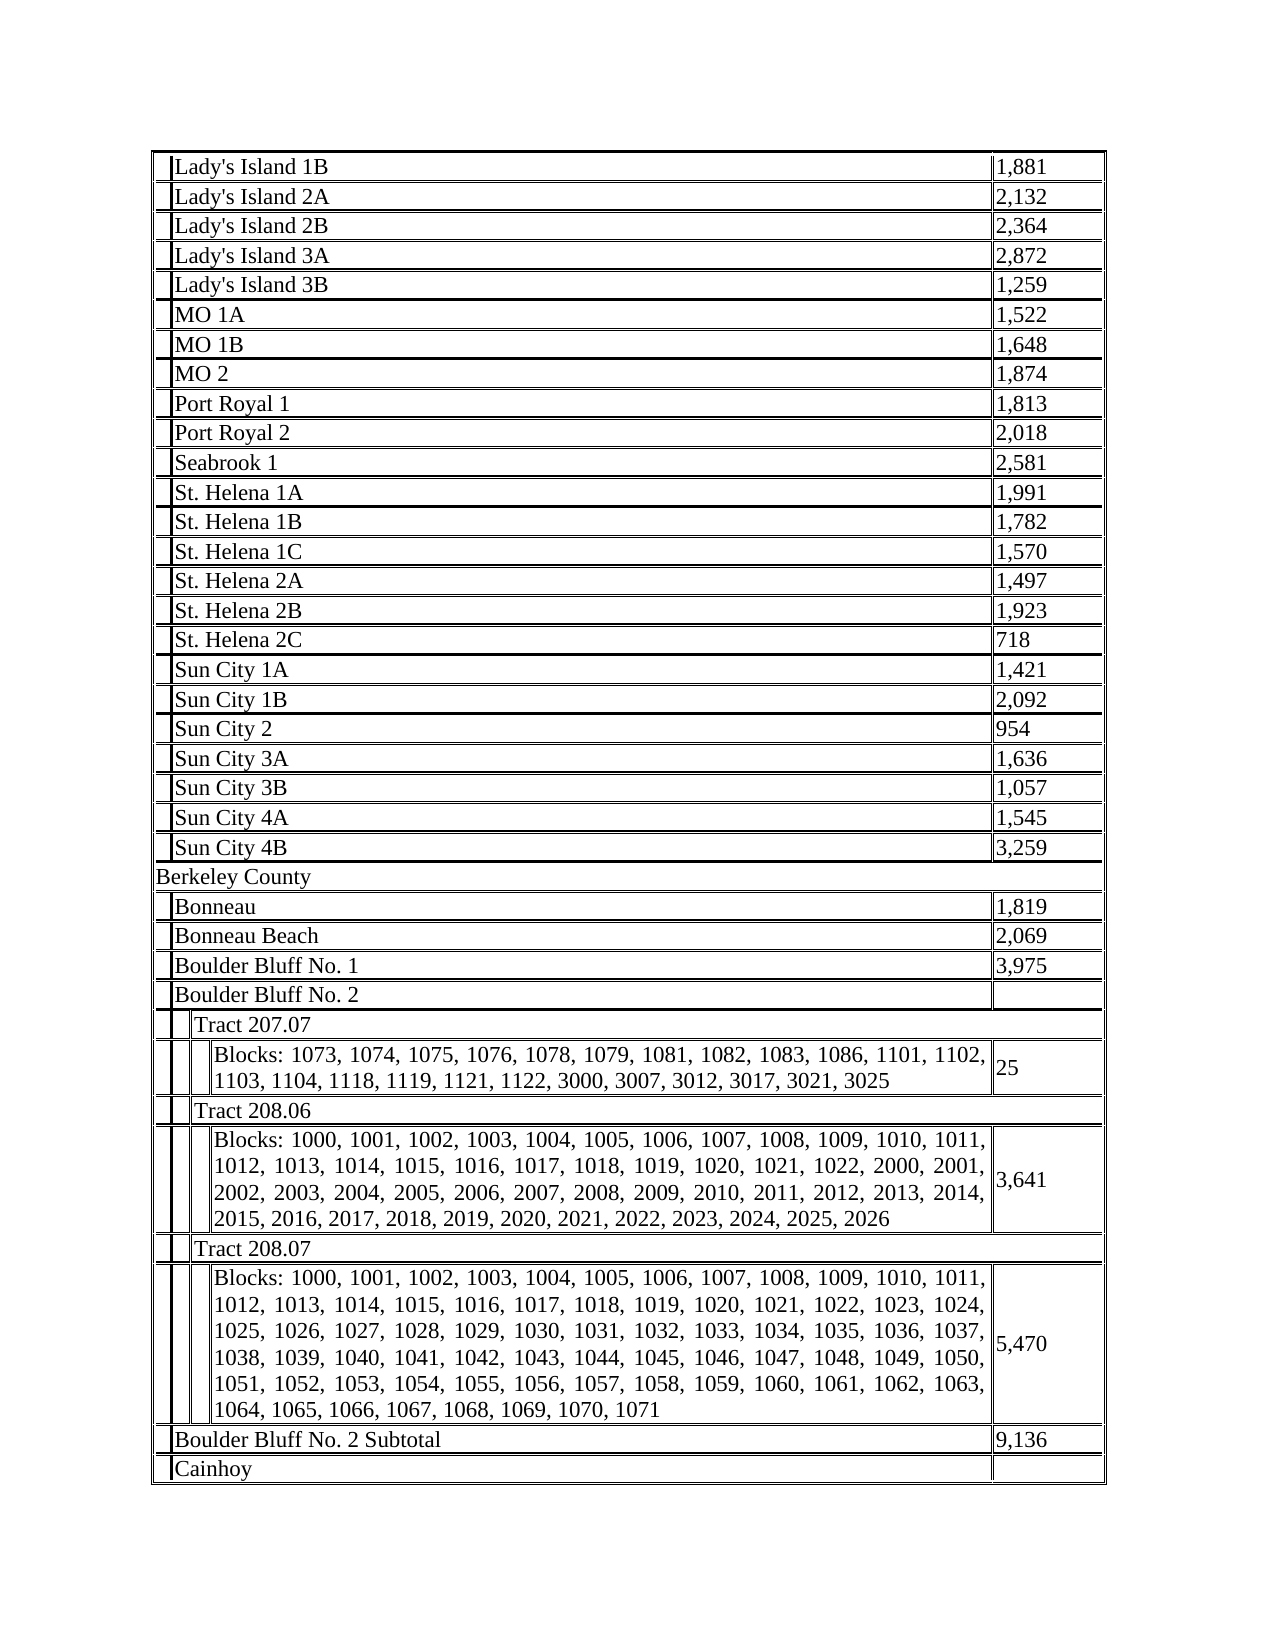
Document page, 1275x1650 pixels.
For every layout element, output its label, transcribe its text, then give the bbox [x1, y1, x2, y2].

table_cell 1,782 [994, 505, 1104, 534]
table_cell Sun City 3B [173, 775, 991, 801]
table_cell 1,259 [994, 268, 1104, 298]
table_cell [154, 1094, 170, 1123]
table_cell Boulder Bluff No. 1 [173, 952, 991, 978]
table_cell [154, 1038, 170, 1093]
table_cell MO 2 [173, 360, 991, 387]
table_cell 2,364 [994, 209, 1104, 239]
table_cell [154, 416, 170, 446]
table_cell [154, 209, 170, 239]
table_cell [154, 268, 170, 298]
table_cell MO 1B [173, 331, 991, 357]
table_cell 2,018 [994, 416, 1104, 446]
table_cell 3,975 [993, 949, 1105, 978]
table_cell [152, 1232, 171, 1261]
table_cell [192, 1127, 209, 1232]
table_cell [154, 712, 170, 742]
table_cell [154, 475, 170, 505]
table_cell [993, 1452, 1104, 1482]
table_cell 954 [994, 712, 1104, 742]
table_cell 1,874 [994, 357, 1104, 387]
table_cell [173, 1041, 189, 1093]
table_cell 1,545 [993, 801, 1105, 830]
table_cell [154, 328, 170, 357]
table_cell [152, 653, 170, 682]
table_cell [152, 387, 171, 416]
table_cell MO 1A [173, 301, 991, 327]
table_cell Sun City 1A [173, 656, 991, 682]
table_cell [152, 1008, 170, 1037]
table_cell [152, 949, 171, 978]
table_cell Tract 208.07 [191, 1232, 1105, 1261]
table_cell [152, 594, 171, 623]
table_cell [152, 446, 171, 475]
table_cell 3,259 [994, 830, 1104, 860]
table_cell [154, 180, 170, 209]
table_cell [154, 153, 171, 179]
table_cell St. Helena 1A [173, 479, 991, 505]
table_cell Sun City 4B [173, 834, 991, 860]
table_cell 5,470 [994, 1261, 1104, 1423]
table_cell Blocks: 1000, 1001, 1002, 1003, 1004, 1005, 1006, 1007, 1008, 1009, 1010, 1011, 1012, 1013, 1014, 1015, 1016, 1017, 1018, 1019, 1020, 1021, 1022, 1023, 1024, 1025, 1026, 1027, 1028, 1029, 1030, 1031, 1032, 1033, 1034, 1035, 1036, 1037, 1038, 1039, 1040, 1041, 1042, 1043, 1044, 1045, 1046, 1047, 1048, 1049, 1050, 1051, 1052, 1053, 1054, 1055, 1056, 1057, 1058, 1059, 1060, 1061, 1062, 1063, 1064, 1065, 1066, 1067, 1068, 1069, 1070, 1071 [212, 1265, 991, 1423]
table_cell Blocks: 1073, 1074, 1075, 1076, 1078, 1079, 1081, 1082, 1083, 1086, 1101, 1102, 1103, 1104, 1118, 1119, 1121, 1122, 3000, 3007, 3012, 3017, 3021, 3025 [212, 1041, 991, 1093]
table_cell St. Helena 2C [173, 627, 991, 653]
table_cell [152, 239, 171, 268]
table_cell 9,136 [993, 1423, 1105, 1452]
table_cell [192, 1041, 209, 1093]
table_cell [173, 1011, 189, 1037]
table_cell St. Helena 1B [173, 508, 991, 534]
table_cell [154, 1452, 171, 1482]
table_cell [154, 919, 170, 949]
table_cell [154, 771, 170, 801]
table_cell Blocks: 1000, 1001, 1002, 1003, 1004, 1005, 1006, 1007, 1008, 1009, 1010, 1011, 1012, 1013, 1014, 1015, 1016, 1017, 1018, 1019, 1020, 1021, 1022, 2000, 2001, 2002, 2003, 2004, 2005, 2006, 2007, 2008, 2009, 2010, 2011, 2012, 2013, 2014, 2015, 2016, 2017, 2018, 2019, 2020, 2021, 2022, 2023, 2024, 2025, 2026 [212, 1127, 991, 1232]
table_cell Tract 207.07 [192, 1008, 1105, 1037]
table_cell [154, 357, 170, 387]
table_cell [154, 830, 170, 860]
table_cell [152, 298, 170, 327]
table_cell [152, 801, 171, 830]
table_cell [154, 505, 170, 534]
table_cell 2,581 [993, 446, 1105, 475]
table_cell [152, 1423, 171, 1452]
table_cell [173, 1097, 189, 1123]
table_cell 1,991 [994, 475, 1104, 505]
table_cell [154, 564, 170, 594]
table_cell Boulder Bluff No. 2 [173, 982, 991, 1008]
table_cell Port Royal 1 [173, 390, 991, 416]
table_cell 1,648 [994, 328, 1104, 357]
table_cell St. Helena 2B [173, 597, 991, 623]
table_cell Tract 208.06 [192, 1094, 1104, 1123]
table_cell 1,923 [993, 594, 1105, 623]
table_cell [154, 890, 170, 919]
table_cell 1,522 [994, 298, 1105, 327]
table_cell 1,819 [994, 890, 1104, 919]
table_cell Lady's Island 1B [171, 153, 992, 179]
table_cell Sun City 3A [173, 745, 991, 771]
table_cell 2,132 [994, 180, 1104, 209]
table_cell Boulder Bluff No. 2 Subtotal [173, 1426, 991, 1452]
table_cell 2,092 [994, 683, 1104, 712]
table_cell Seabrook 1 [173, 449, 991, 475]
table_cell [173, 1265, 189, 1423]
table_cell [154, 623, 170, 653]
table_cell 25 [994, 1038, 1104, 1093]
table_cell Bonneau [173, 893, 991, 919]
table_cell Bonneau Beach [173, 923, 991, 949]
table_cell 1,497 [994, 564, 1104, 594]
table_cell [154, 1261, 170, 1423]
table_cell [192, 1265, 209, 1423]
table_cell [994, 978, 1104, 1008]
table_cell Sun City 2 [173, 715, 991, 742]
table_cell 1,813 [993, 387, 1105, 416]
table_cell Lady's Island 2A [173, 183, 991, 209]
table_cell Cainhoy [171, 1456, 992, 1482]
table_cell Sun City 4A [173, 804, 991, 830]
table_cell Port Royal 2 [173, 420, 991, 446]
table_cell [173, 1127, 189, 1232]
table_cell 3,641 [994, 1123, 1104, 1232]
table_cell 1,570 [994, 535, 1104, 564]
table_cell 2,069 [994, 919, 1104, 949]
table_cell 2,872 [993, 239, 1105, 268]
table_cell [154, 978, 170, 1008]
table_cell Lady's Island 3A [173, 242, 991, 268]
table_cell St. Helena 1C [173, 538, 991, 564]
table_cell Lady's Island 2B [173, 213, 991, 239]
table_cell 1,881 [993, 153, 1104, 179]
table_cell 1,636 [993, 742, 1105, 771]
table_cell [154, 535, 170, 564]
table_cell 1,421 [994, 653, 1105, 682]
table_cell Lady's Island 3B [173, 272, 991, 298]
table_cell [154, 1123, 170, 1232]
table_cell St. Helena 2A [173, 568, 991, 594]
table_cell 1,057 [994, 771, 1104, 801]
table_cell Sun City 1B [173, 686, 991, 712]
table_cell Berkeley County [154, 860, 1104, 889]
table_cell [173, 1235, 189, 1261]
table_cell 718 [994, 623, 1104, 653]
table_cell [152, 742, 171, 771]
table_cell [154, 683, 170, 712]
